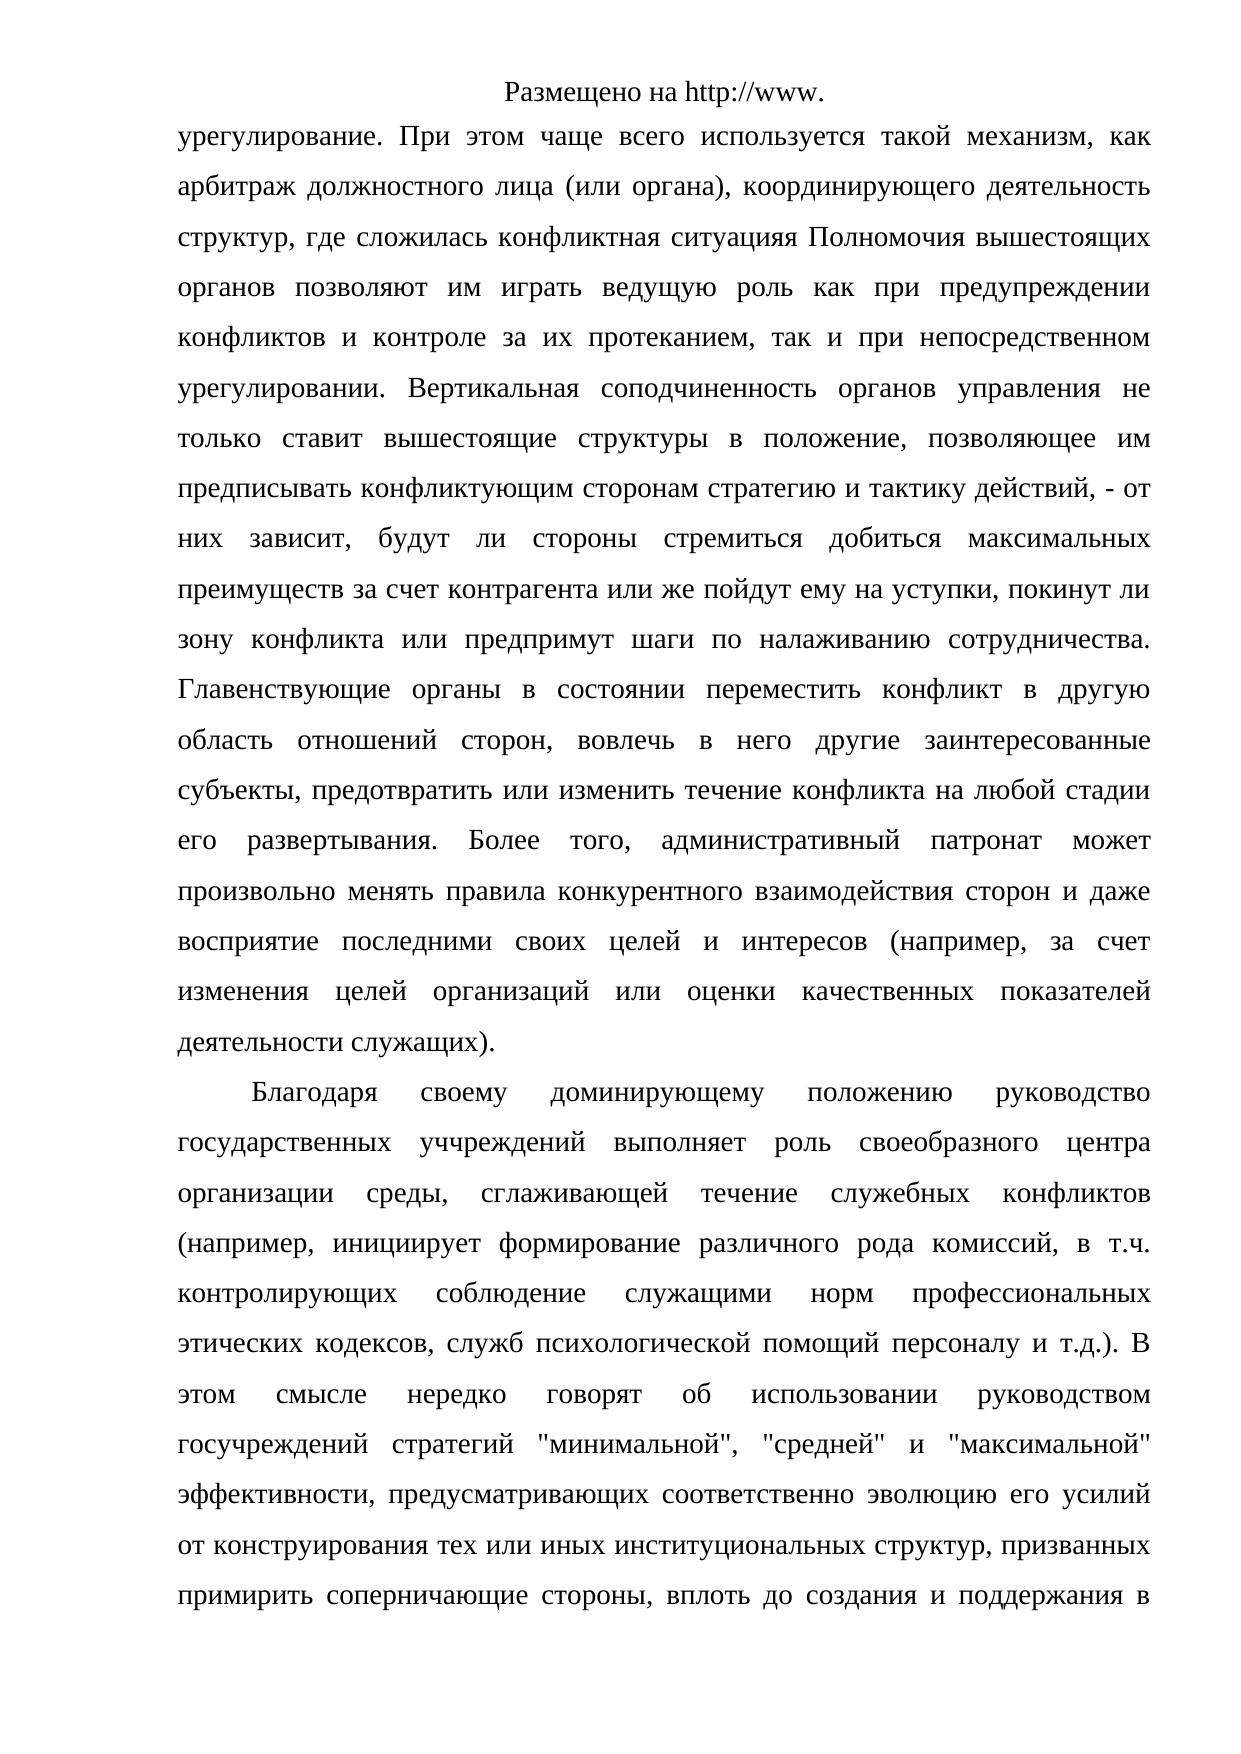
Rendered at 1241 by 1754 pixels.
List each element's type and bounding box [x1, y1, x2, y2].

text [177, 1074, 1152, 1611]
text [177, 118, 1152, 1057]
